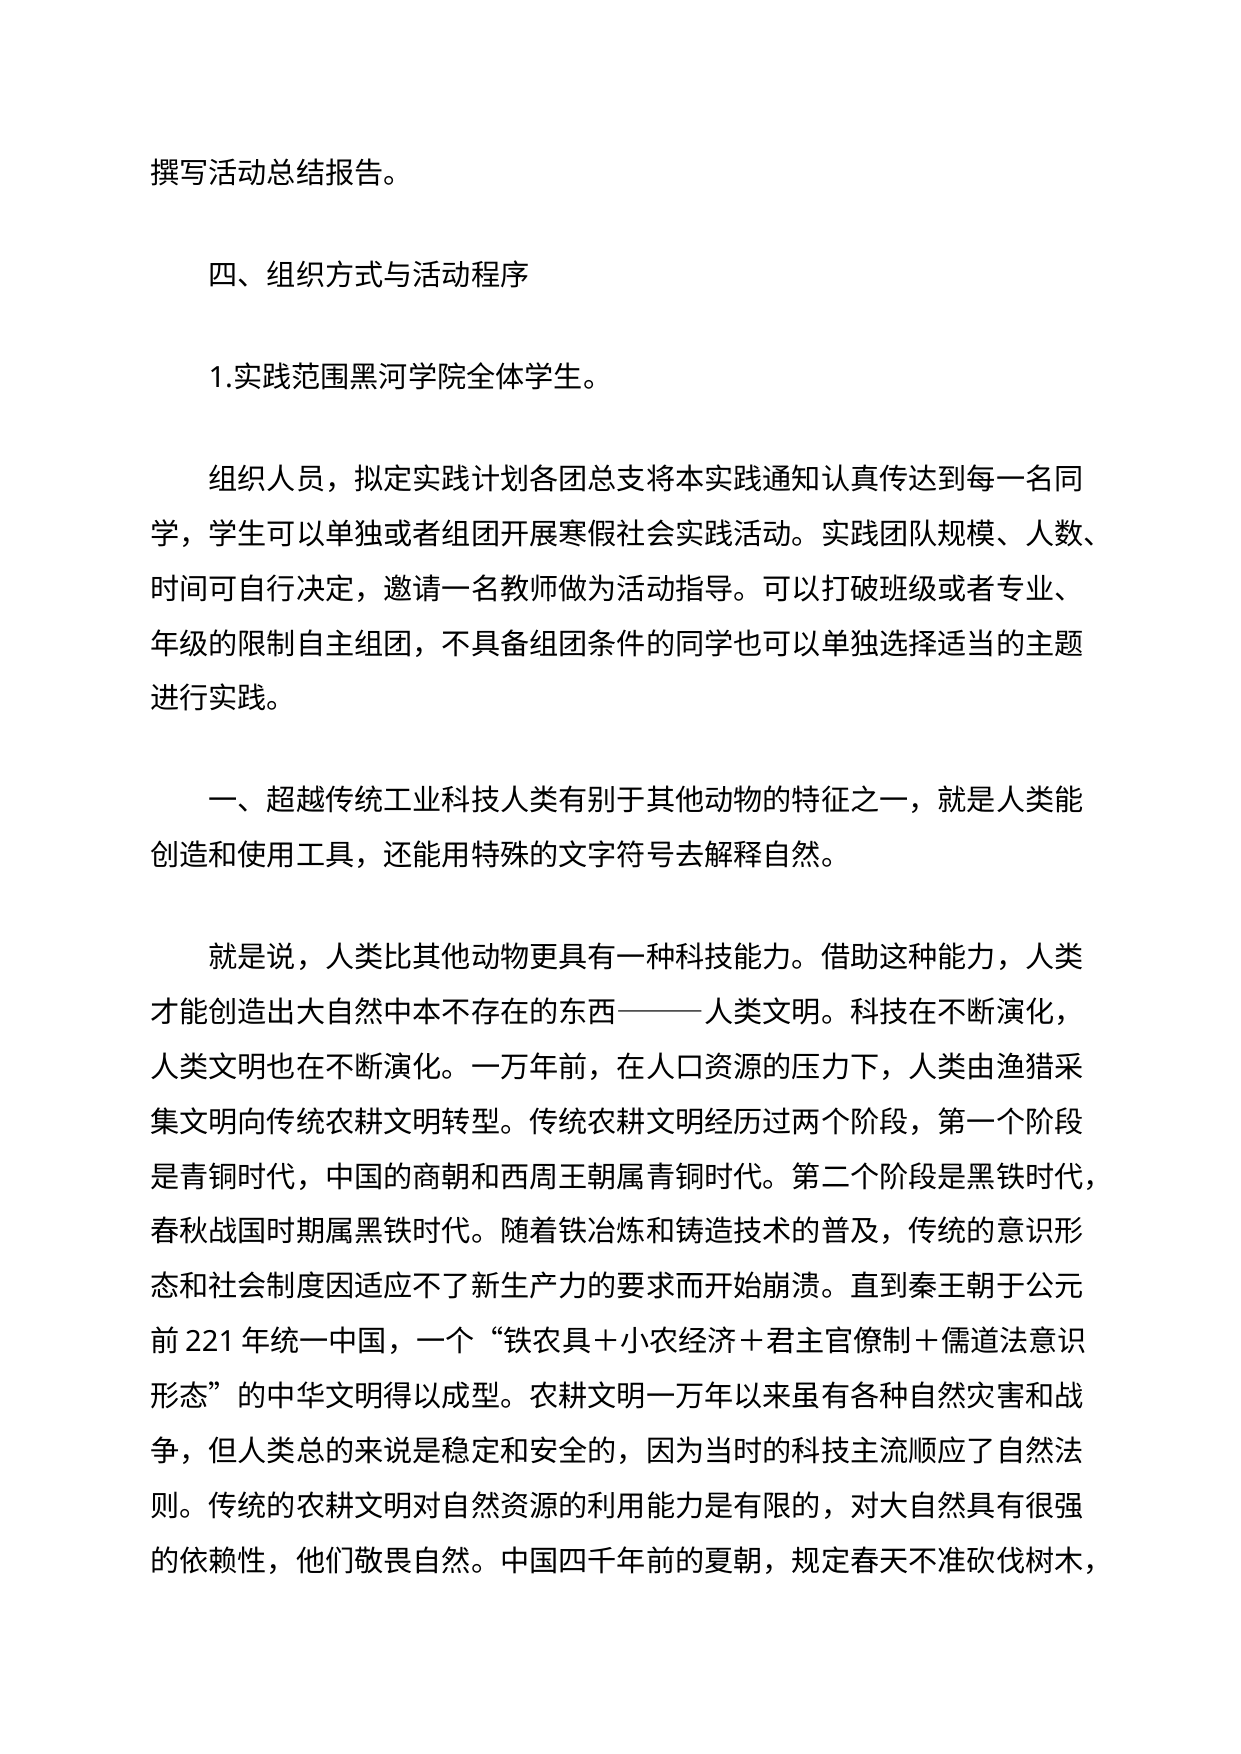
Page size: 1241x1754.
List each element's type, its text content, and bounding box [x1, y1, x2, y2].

text 一、超越传统工业科技人类有别于其他动物的特征之一，就是人类能创造和使用工具，还能用特殊的文字符号去解释自然。 [150, 777, 1090, 874]
text 四、组织方式与活动程序 [150, 252, 1090, 294]
text 组织人员，拟定实践计划各团总支将本实践通知认真传达到每一名同学，学生可以单独或者组团开展寒假社会实践活动。实践团队规模、人数、时间可自行决定，邀请一名教师做为活动指导。可以打破班级或者专业、年级的限制自主组团，不具备组团条件的同学也可以单独选择适当的主题进行实践。 [150, 456, 1090, 717]
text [150, 933, 1090, 1580]
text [150, 150, 1090, 192]
text 1.实践范围黑河学院全体学生。 [150, 353, 1090, 396]
